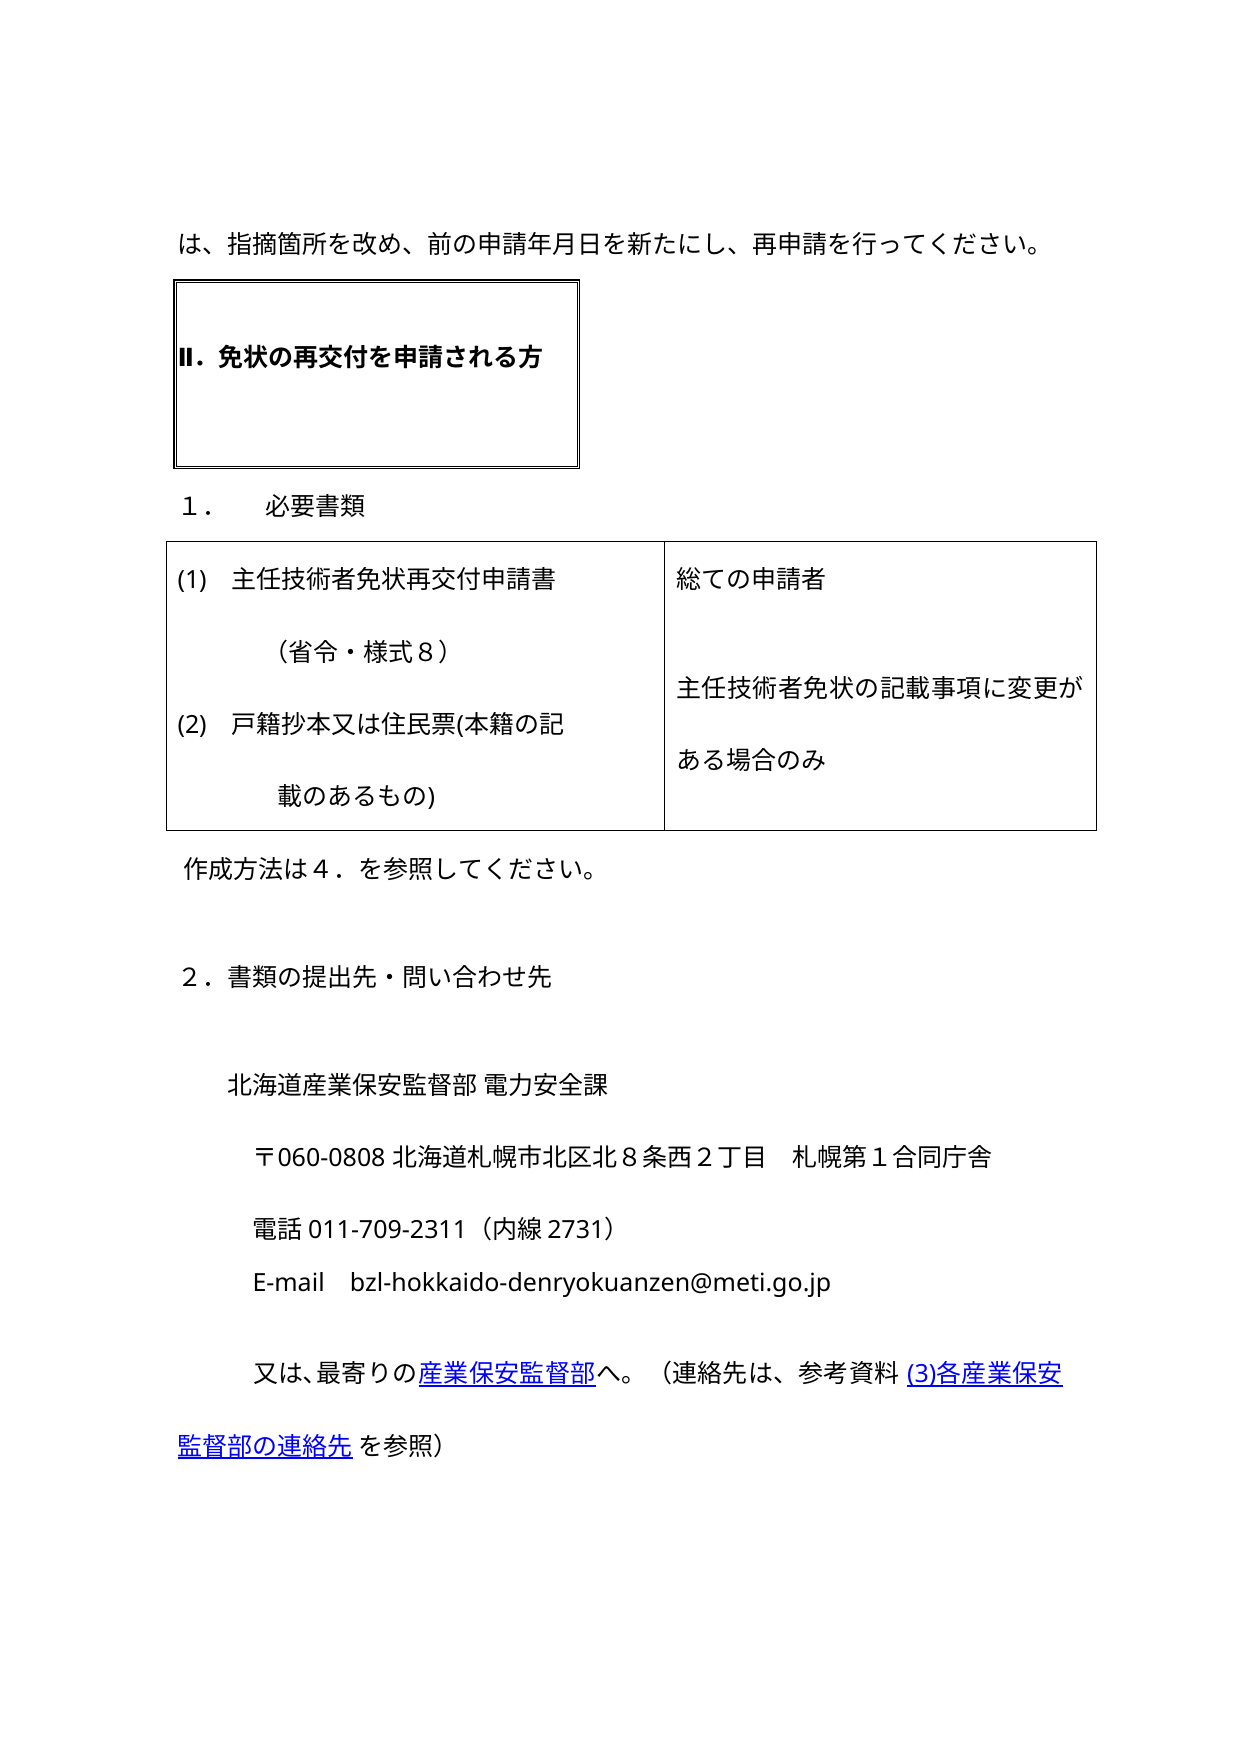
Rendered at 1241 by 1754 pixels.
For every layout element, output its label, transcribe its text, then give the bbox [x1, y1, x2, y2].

text ２．書類の提出先・問い合わせ先 [177, 939, 1063, 1012]
text 〒060-0808 北海道札幌市北区北８条西２丁目 札幌第１合同庁舎 [177, 1120, 1063, 1192]
table_header 総ての申請者 主任技術者免状の記載事項に変更がある場合のみ [665, 542, 1096, 830]
text 作成方法は４．を参照してください。 [177, 831, 1063, 903]
list 必要書類 [177, 469, 1063, 541]
table_header (1) 主任技術者免状再交付申請書 （省令・様式８） (2) 戸籍抄本又は住民票(本籍の記 載のあるもの) [167, 542, 664, 830]
text 電話 011-709-2311（内線2731） [177, 1192, 1063, 1264]
text E-mail bzl-hokkaido-denryokuanzen@meti.go.jp [177, 1264, 1063, 1300]
text 北海道産業保安監督部 電力安全課 [177, 1048, 1063, 1120]
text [177, 207, 1063, 279]
table_header Ⅱ．免状の再交付を申請される方 [177, 283, 577, 466]
text 又は､最寄りの産業保安監督部へ。（連絡先は、参考資料 (3)各産業保安監督部の連絡先 を参照） [177, 1336, 1063, 1480]
